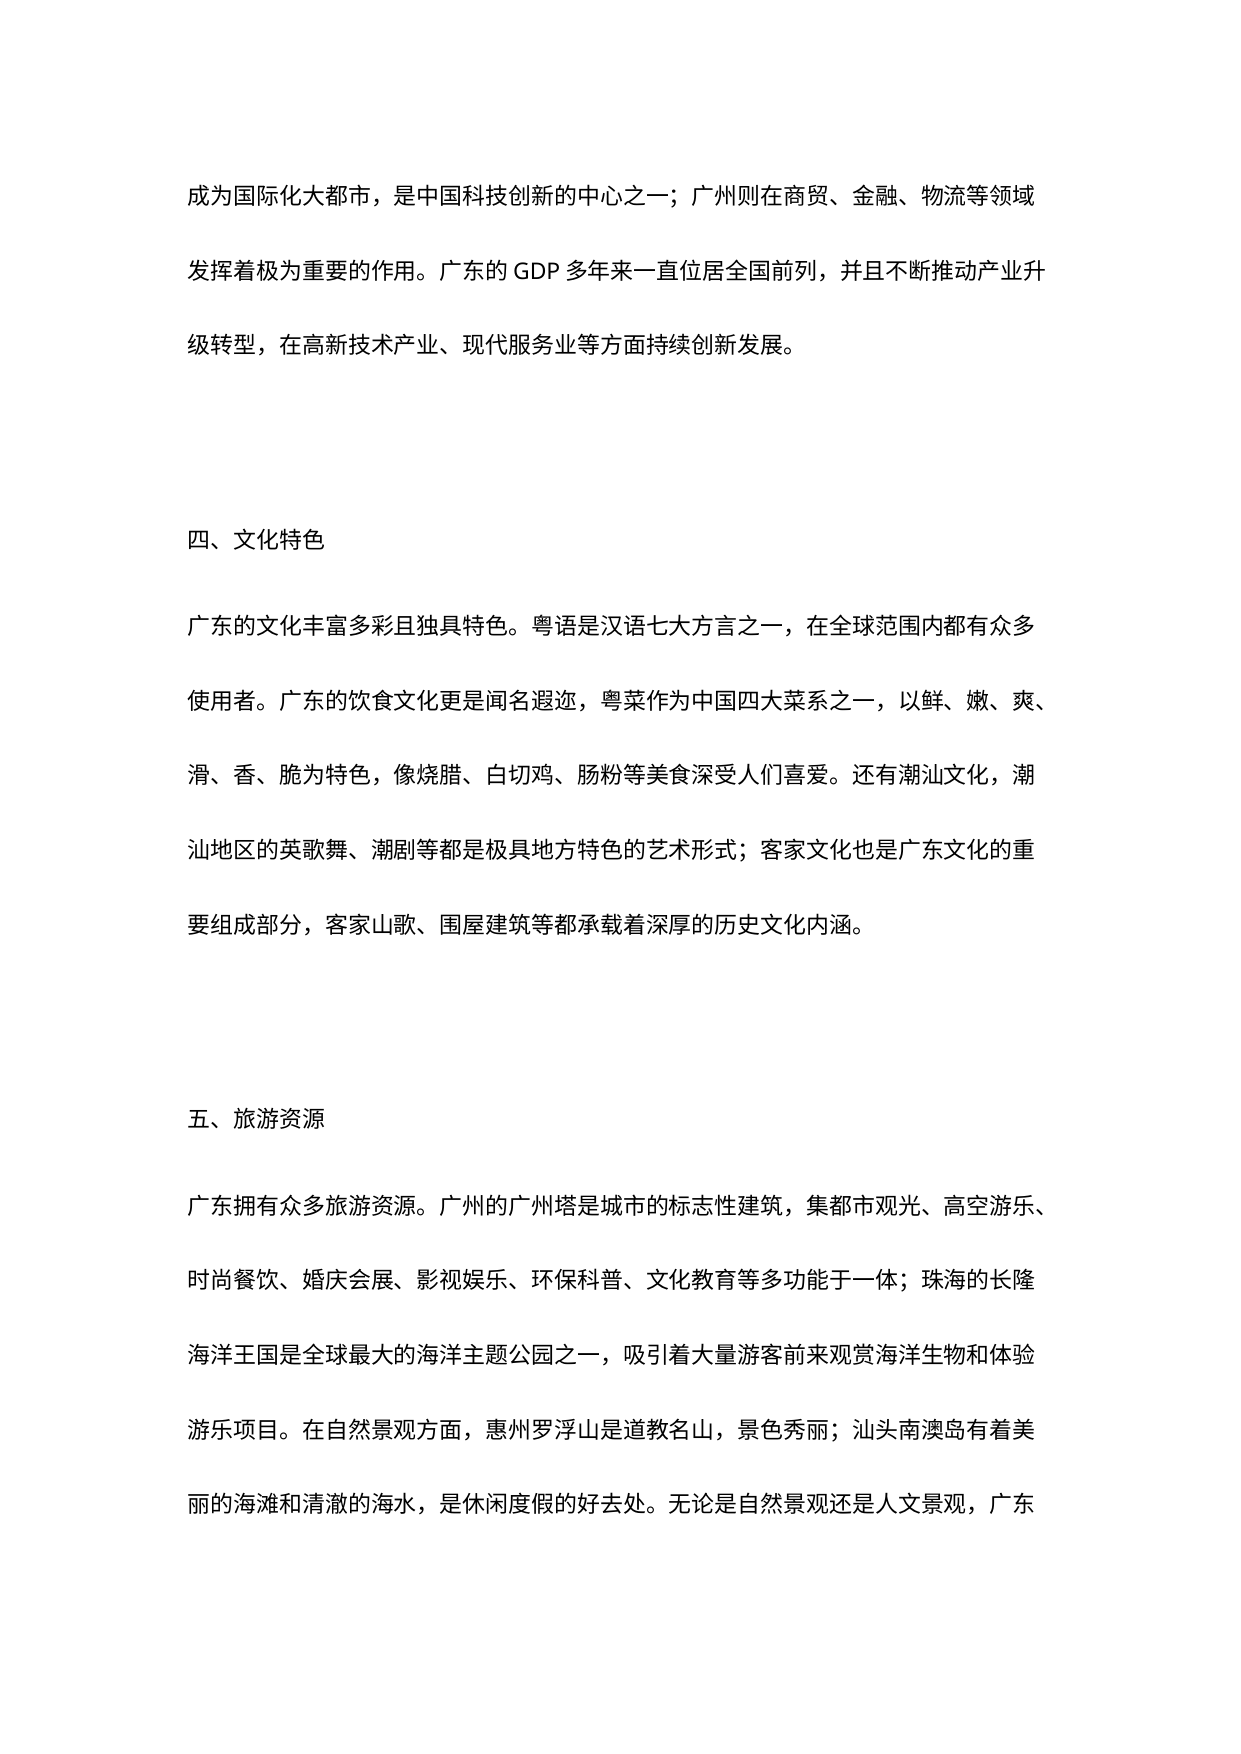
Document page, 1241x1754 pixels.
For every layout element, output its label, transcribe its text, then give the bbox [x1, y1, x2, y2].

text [187, 162, 1053, 376]
text 四、文化特色 [187, 506, 1053, 571]
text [187, 1172, 1053, 1536]
text 五、旅游资源 [187, 1085, 1053, 1150]
text 广东的文化丰富多彩且独具特色。粤语是汉语七大方言之一，在全球范围内都有众多使用者。广东的饮食文化更是闻名遐迩，粤菜作为中国四大菜系之一，以鲜、嫩、爽、滑、香、脆为特色，像烧腊、白切鸡、肠粉等美食深受人们喜爱。还有潮汕文化，潮汕地区的英歌舞、潮剧等都是极具地方特色的艺术形式；客家文化也是广东文化的重要组成部分，客家山歌、围屋建筑等都承载着深厚的历史文化内涵。 [187, 592, 1053, 956]
